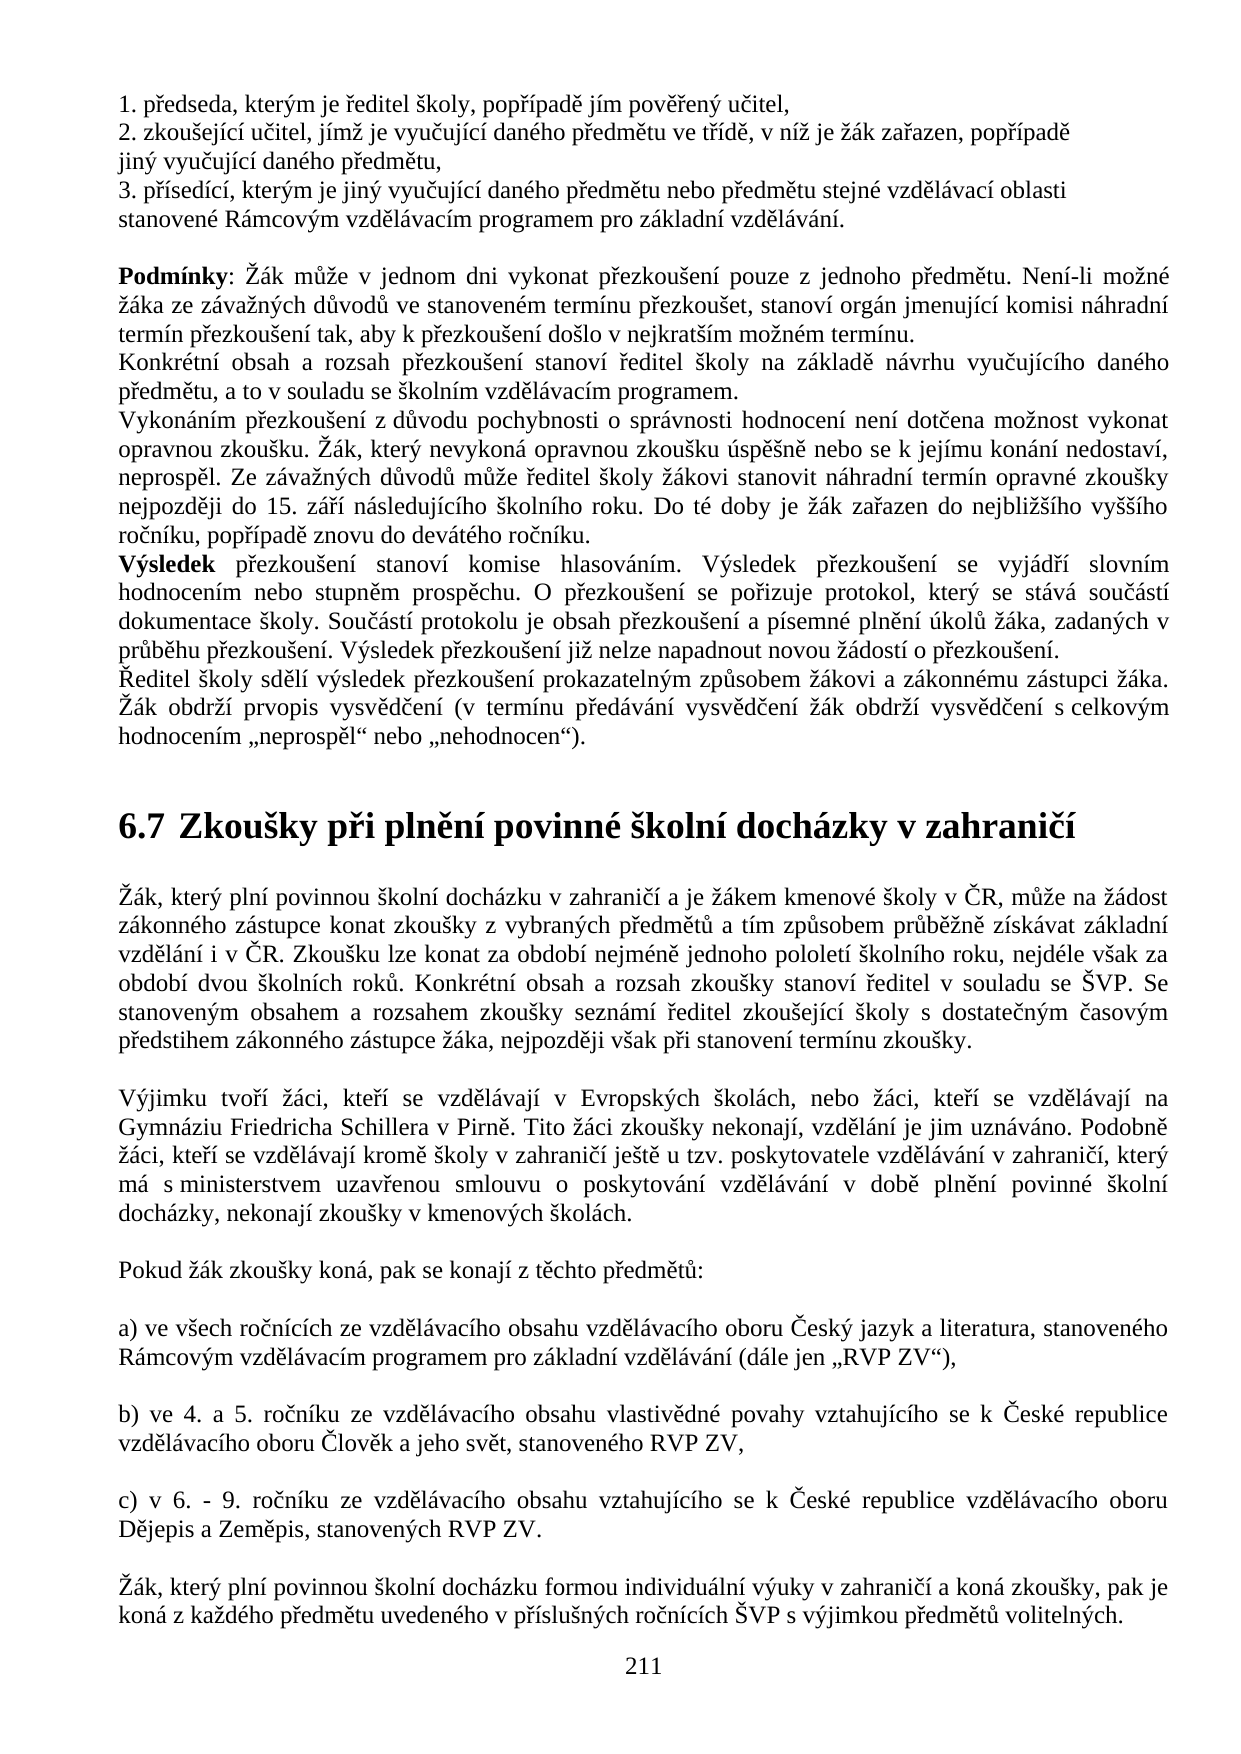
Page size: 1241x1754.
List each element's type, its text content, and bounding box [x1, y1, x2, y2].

text c) v 6. - 9. ročníku ze vzdělávacího obsahu vztahujícího se k České republice vzdělávacího oboru Dějepis a Zeměpis, stanovených RVP ZV. [118, 1486, 1169, 1543]
text Konkrétní obsah a rozsah přezkoušení stanoví ředitel školy na základě návrhu vyučujícího daného předmětu, a to v souladu se školním vzdělávacím programem. [118, 347, 1169, 405]
text 3. přísedící, kterým je jiný vyučující daného předmětu nebo předmětu stejné vzdělávací oblasti [118, 175, 1169, 204]
text a) ve všech ročnících ze vzdělávacího obsahu vzdělávacího oboru Český jazyk a literatura, stanoveného Rámcovým vzdělávacím programem pro základní vzdělávání (dále jen „RVP ZV“), [118, 1313, 1169, 1371]
text 2. zkoušející učitel, jímž je vyučující daného předmětu ve třídě, v níž je žák zařazen, popřípadě [118, 117, 1169, 146]
subtitle Zkoušky při plnění povinné školní docházky v zahraničí [118, 804, 1169, 847]
text Vykonáním přezkoušení z důvodu pochybnosti o správnosti hodnocení není dotčena možnost vykonat opravnou zkoušku. Žák, který nevykoná opravnou zkoušku úspěšně nebo se k jejímu konání nedostaví, neprospěl. Ze závažných důvodů může ředitel školy žákovi stanovit náhradní termín opravné zkoušky nejpozději do 15. září následujícího školního roku. Do té doby je žák zařazen do nejbližšího vyššího ročníku, popřípadě znovu do devátého ročníku. [118, 405, 1169, 549]
text jiný vyučující daného předmětu, [118, 146, 1169, 175]
text b) ve 4. a 5. ročníku ze vzdělávacího obsahu vlastivědné povahy vztahujícího se k České republice vzdělávacího oboru Člověk a jeho svět, stanoveného RVP ZV, [118, 1399, 1169, 1457]
text stanovené Rámcovým vzdělávacím programem pro základní vzdělávání. [118, 204, 1169, 232]
text Pokud žák zkoušky koná, pak se konají z těchto předmětů: [118, 1256, 1169, 1284]
text Ředitel školy sdělí výsledek přezkoušení prokazatelným způsobem žákovi a zákonnému zástupci žáka. Žák obdrží prvopis vysvědčení (v termínu předávání vysvědčení žák obdrží vysvědčení s celkovým hodnocením „neprospěl“ nebo „nehodnocen“). [118, 664, 1169, 750]
text Výjimku tvoří žáci, kteří se vzdělávají v Evropských školách, nebo žáci, kteří se vzdělávají na Gymnáziu Friedricha Schillera v Pirně. Tito žáci zkoušky nekonají, vzdělání je jim uznáváno. Podobně žáci, kteří se vzdělávají kromě školy v zahraničí ještě u tzv. poskytovatele vzdělávání v zahraničí, který má s ministerstvem uzavřenou smlouvu o poskytování vzdělávání v době plnění povinné školní docházky, nekonají zkoušky v kmenových školách. [118, 1083, 1169, 1227]
text Podmínky: Žák může v jednom dni vykonat přezkoušení pouze z jednoho předmětu. Není-li možné žáka ze závažných důvodů ve stanoveném termínu přezkoušet, stanoví orgán jmenující komisi náhradní termín přezkoušení tak, aby k přezkoušení došlo v nejkratším možném termínu. [118, 261, 1169, 347]
text Žák, který plní povinnou školní docházku formou individuální výuky v zahraničí a koná zkoušky, pak je koná z každého předmětu uvedeného v příslušných ročnících ŠVP s výjimkou předmětů volitelných. [118, 1572, 1169, 1629]
text 1. předseda, kterým je ředitel školy, popřípadě jím pověřený učitel, [118, 89, 1169, 117]
text Žák, který plní povinnou školní docházku v zahraničí a je žákem kmenové školy v ČR, může na žádost zákonného zástupce konat zkoušky z vybraných předmětů a tím způsobem průběžně získávat základní vzdělání i v ČR. Zkoušku lze konat za období nejméně jednoho pololetí školního roku, nejdéle však za období dvou školních roků. Konkrétní obsah a rozsah zkoušky stanoví ředitel v souladu se ŠVP. Se stanoveným obsahem a rozsahem zkoušky seznámí ředitel zkoušející školy s dostatečným časovým předstihem zákonného zástupce žáka, nejpozději však při stanovení termínu zkoušky. [118, 882, 1169, 1054]
text Výsledek přezkoušení stanoví komise hlasováním. Výsledek přezkoušení se vyjádří slovním hodnocením nebo stupněm prospěchu. O přezkoušení se pořizuje protokol, který se stává součástí dokumentace školy. Součástí protokolu je obsah přezkoušení a písemné plnění úkolů žáka, zadaných v průběhu přezkoušení. Výsledek přezkoušení již nelze napadnout novou žádostí o přezkoušení. [118, 549, 1169, 664]
